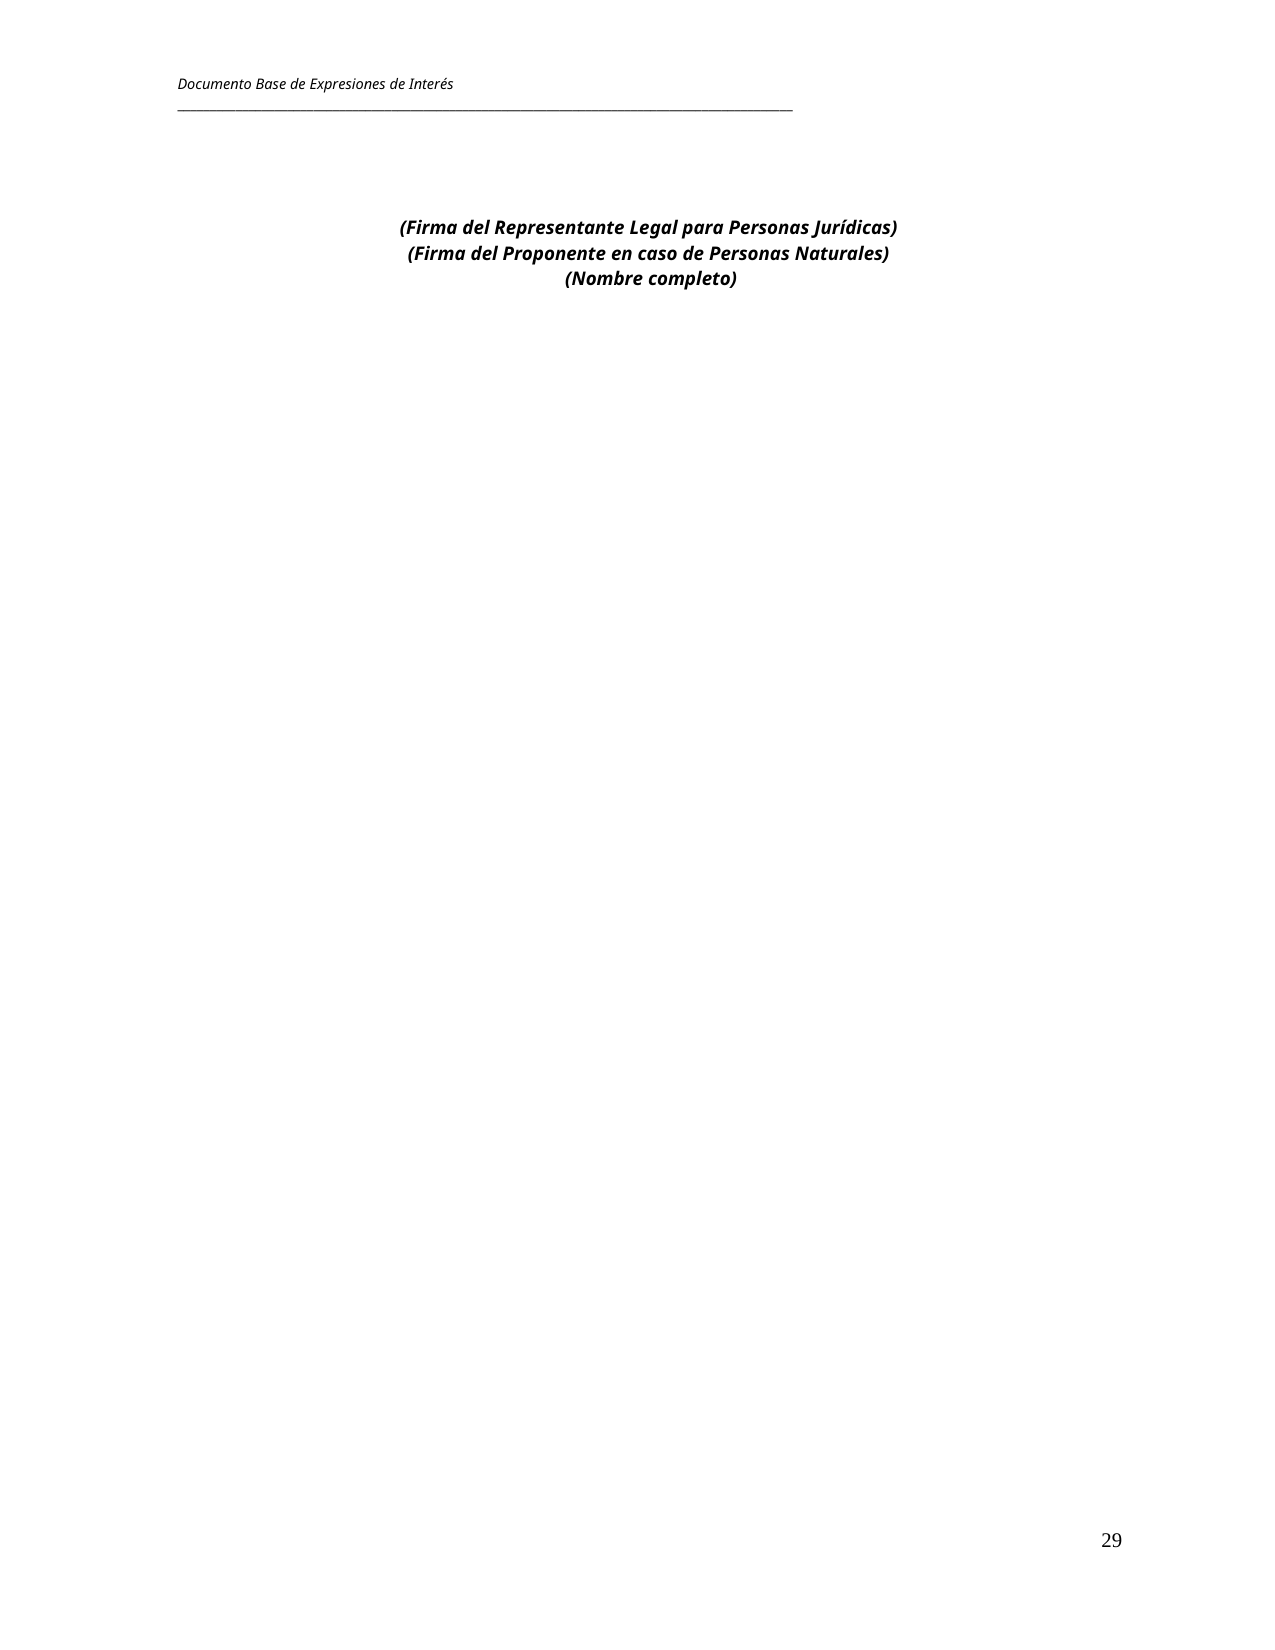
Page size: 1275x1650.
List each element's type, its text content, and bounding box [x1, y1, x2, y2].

text (Nombre completo) [177, 265, 1122, 291]
text (Firma del Representante Legal para Personas Jurídicas) [177, 214, 1122, 240]
text (Firma del Proponente en caso de Personas Naturales) [177, 240, 1122, 265]
